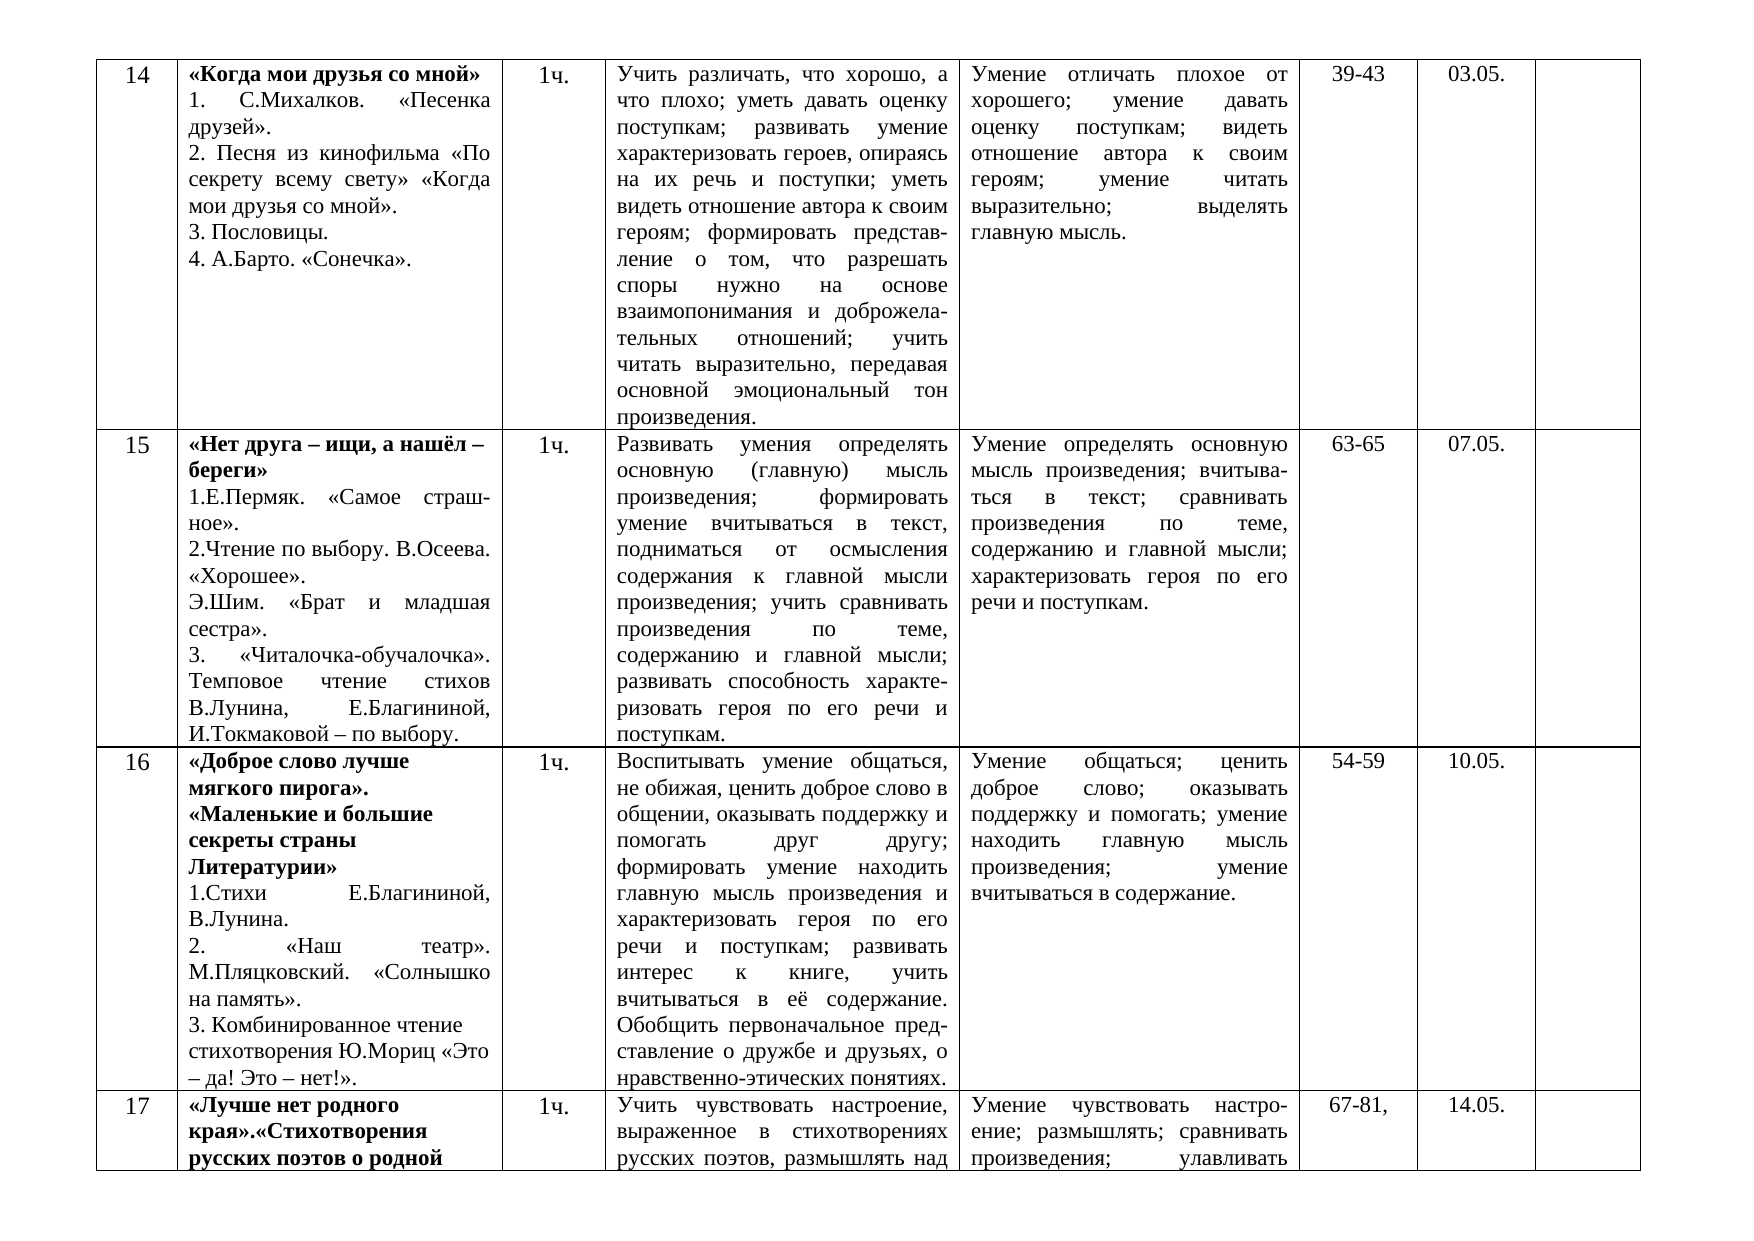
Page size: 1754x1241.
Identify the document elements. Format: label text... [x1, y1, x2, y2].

table_cell 1ч. [503, 430, 605, 746]
table_cell Умение общаться; ценить доброе слово; оказывать поддержку и помогать; умение находить главную мысль произведения; умение вчитываться в содержание. [960, 748, 1299, 1090]
table_cell [1536, 430, 1640, 746]
table_cell 1ч. [503, 748, 605, 1090]
table_cell Учить различать, что хорошо, а что плохо; уметь давать оценку поступкам; развивать умение характеризовать героев, опираясь на их речь и поступки; уметь видеть отношение автора к своим героям; формировать представ-ление о том, что разрешать споры нужно на основе взаимопонимания и доброжела-тельных отношений; учить читать выразительно, передавая основной эмоциональный тон произведения. [606, 60, 959, 429]
table_cell 63-65 [1300, 430, 1417, 746]
table_cell 16 [97, 748, 177, 1090]
table_cell «Доброе слово лучше мягкого пирога». «Маленькие и большие секреты страны Литературии» 1.Стихи Е.Благининой, В.Лунина. 2. «Наш театр». М.Пляцковский. «Солнышко на память». 3. Комбинированное чтение стихотворения Ю.Мориц «Это – да! Это – нет!». [178, 748, 502, 1090]
table_cell 03.05. [1418, 60, 1535, 429]
table_cell Развивать умения определять основную (главную) мысль произведения; формировать умение вчитываться в текст, подниматься от осмысления содержания к главной мысли произведения; учить сравнивать произведения по теме, содержанию и главной мысли; развивать способность характе-ризовать героя по его речи и поступкам. [606, 430, 959, 746]
table_cell 67-81, [1300, 1091, 1417, 1170]
table_cell 07.05. [1418, 430, 1535, 746]
table_cell 1ч. [503, 60, 605, 429]
table_cell 10.05. [1418, 748, 1535, 1090]
table_cell «Когда мои друзья со мной» 1. С.Михалков. «Песенка друзей». 2. Песня из кинофильма «По секрету всему свету» «Когда мои друзья со мной». 3. Пословицы. 4. А.Барто. «Сонечка». [178, 60, 502, 429]
table_cell 39-43 [1300, 60, 1417, 429]
table_cell 14.05. [1418, 1091, 1535, 1170]
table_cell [960, 1091, 1299, 1170]
table_cell [1536, 1091, 1640, 1170]
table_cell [178, 1091, 502, 1170]
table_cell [606, 1091, 959, 1170]
table_cell «Нет друга – ищи, а нашёл – береги» 1.Е.Пермяк. «Самое страш-ное». 2.Чтение по выбору. В.Осеева. «Хорошее». Э.Шим. «Брат и младшая сестра». 3. «Читалочка-обучалочка». Темповое чтение стихов В.Лунина, Е.Благининой, И.Токмаковой – по выбору. [178, 430, 502, 746]
table_cell 15 [97, 430, 177, 746]
table_cell Умение отличать плохое от хорошего; умение давать оценку поступкам; видеть отношение автора к своим героям; умение читать выразительно; выделять главную мысль. [960, 60, 1299, 429]
table_cell 1ч. [503, 1091, 605, 1170]
table_cell [1536, 60, 1640, 429]
table_cell Умение определять основную мысль произведения; вчитыва-ться в текст; сравнивать произведения по теме, содержанию и главной мысли; характеризовать героя по его речи и поступкам. [960, 430, 1299, 746]
table_cell Воспитывать умение общаться, не обижая, ценить доброе слово в общении, оказывать поддержку и помогать друг другу; формировать умение находить главную мысль произведения и характеризовать героя по его речи и поступкам; развивать интерес к книге, учить вчитываться в её содержание. Обобщить первоначальное пред-ставление о дружбе и друзьях, о нравственно-этических понятиях. [606, 748, 959, 1090]
table_cell 17 [97, 1091, 177, 1170]
table_cell [1536, 748, 1640, 1090]
table_cell 54-59 [1300, 748, 1417, 1090]
table_cell 14 [97, 60, 177, 429]
